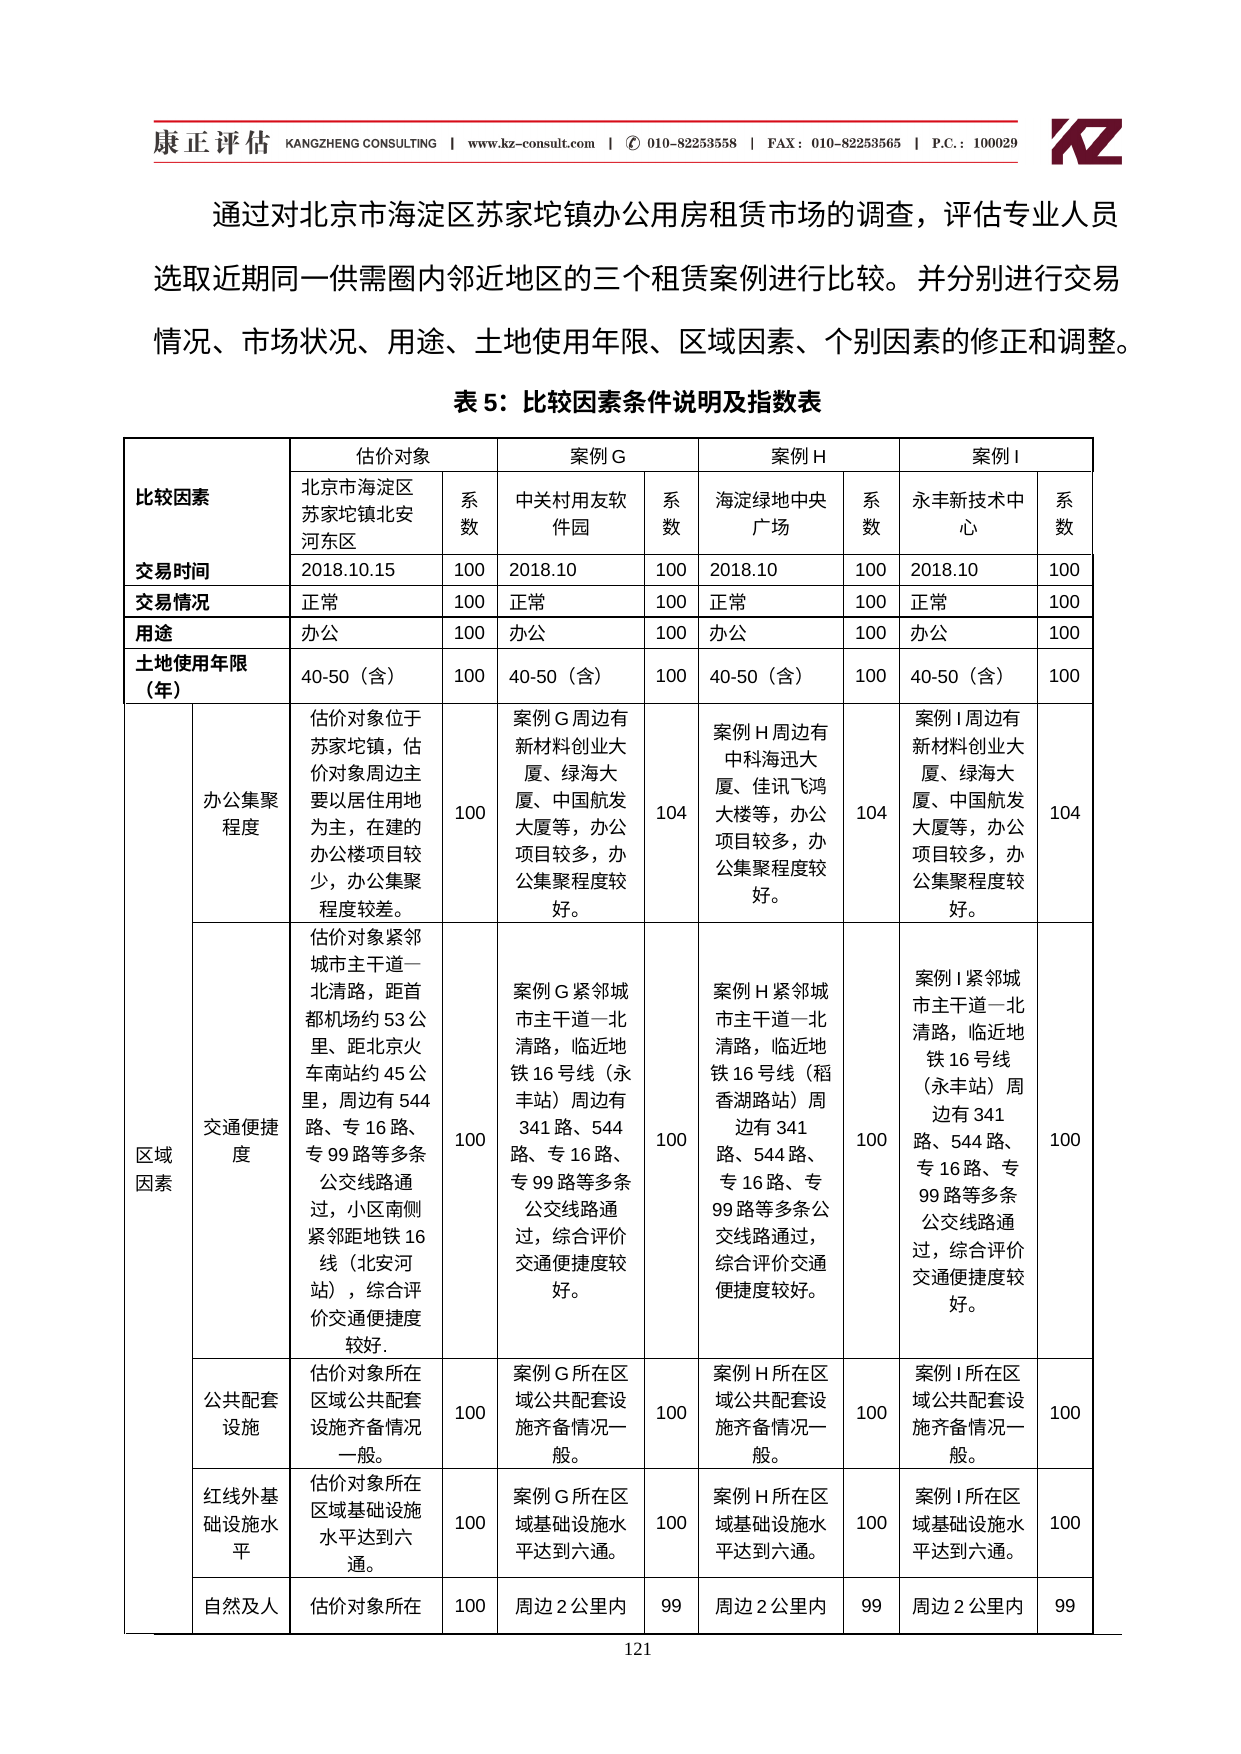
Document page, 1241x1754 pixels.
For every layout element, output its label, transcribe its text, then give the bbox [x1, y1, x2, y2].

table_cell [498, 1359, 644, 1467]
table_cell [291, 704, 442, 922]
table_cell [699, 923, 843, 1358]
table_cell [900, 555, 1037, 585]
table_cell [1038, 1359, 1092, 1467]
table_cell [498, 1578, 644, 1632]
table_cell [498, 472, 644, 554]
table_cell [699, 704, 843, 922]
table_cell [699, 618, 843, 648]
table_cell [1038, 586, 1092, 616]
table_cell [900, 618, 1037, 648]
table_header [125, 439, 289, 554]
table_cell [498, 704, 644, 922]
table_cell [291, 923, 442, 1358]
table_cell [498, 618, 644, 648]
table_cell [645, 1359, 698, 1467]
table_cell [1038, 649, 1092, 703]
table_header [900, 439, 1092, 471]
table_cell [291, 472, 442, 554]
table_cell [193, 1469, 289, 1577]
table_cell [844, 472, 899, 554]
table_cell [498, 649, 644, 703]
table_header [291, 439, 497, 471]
text 通过对北京市海淀区苏家坨镇办公用房租赁市场的调查，评估专业人员选取近期同一供需圈内邻近地区的三个租赁案例进行比较。并分别进行交易情况、市场状况、用途、土地使用年限、区域因素、个别因素的修正和调整。 [153, 192, 1122, 361]
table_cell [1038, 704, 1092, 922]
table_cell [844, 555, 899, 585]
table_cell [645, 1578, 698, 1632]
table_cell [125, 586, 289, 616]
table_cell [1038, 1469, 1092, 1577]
text 表5：比较因素条件说明及指数表 [153, 382, 1122, 418]
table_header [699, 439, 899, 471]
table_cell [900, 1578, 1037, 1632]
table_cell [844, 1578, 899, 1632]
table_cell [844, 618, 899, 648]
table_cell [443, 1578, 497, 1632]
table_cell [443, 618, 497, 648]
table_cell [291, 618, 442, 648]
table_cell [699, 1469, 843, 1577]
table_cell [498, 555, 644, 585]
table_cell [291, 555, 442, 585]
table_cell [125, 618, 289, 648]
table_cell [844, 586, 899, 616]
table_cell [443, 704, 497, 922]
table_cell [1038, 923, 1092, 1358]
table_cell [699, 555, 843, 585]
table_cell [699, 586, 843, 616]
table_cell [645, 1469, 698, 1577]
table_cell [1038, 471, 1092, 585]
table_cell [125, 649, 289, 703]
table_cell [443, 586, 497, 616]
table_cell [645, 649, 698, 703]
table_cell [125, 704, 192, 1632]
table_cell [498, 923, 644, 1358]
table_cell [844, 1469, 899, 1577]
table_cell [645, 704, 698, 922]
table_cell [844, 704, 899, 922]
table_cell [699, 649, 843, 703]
picture [153, 118, 1122, 165]
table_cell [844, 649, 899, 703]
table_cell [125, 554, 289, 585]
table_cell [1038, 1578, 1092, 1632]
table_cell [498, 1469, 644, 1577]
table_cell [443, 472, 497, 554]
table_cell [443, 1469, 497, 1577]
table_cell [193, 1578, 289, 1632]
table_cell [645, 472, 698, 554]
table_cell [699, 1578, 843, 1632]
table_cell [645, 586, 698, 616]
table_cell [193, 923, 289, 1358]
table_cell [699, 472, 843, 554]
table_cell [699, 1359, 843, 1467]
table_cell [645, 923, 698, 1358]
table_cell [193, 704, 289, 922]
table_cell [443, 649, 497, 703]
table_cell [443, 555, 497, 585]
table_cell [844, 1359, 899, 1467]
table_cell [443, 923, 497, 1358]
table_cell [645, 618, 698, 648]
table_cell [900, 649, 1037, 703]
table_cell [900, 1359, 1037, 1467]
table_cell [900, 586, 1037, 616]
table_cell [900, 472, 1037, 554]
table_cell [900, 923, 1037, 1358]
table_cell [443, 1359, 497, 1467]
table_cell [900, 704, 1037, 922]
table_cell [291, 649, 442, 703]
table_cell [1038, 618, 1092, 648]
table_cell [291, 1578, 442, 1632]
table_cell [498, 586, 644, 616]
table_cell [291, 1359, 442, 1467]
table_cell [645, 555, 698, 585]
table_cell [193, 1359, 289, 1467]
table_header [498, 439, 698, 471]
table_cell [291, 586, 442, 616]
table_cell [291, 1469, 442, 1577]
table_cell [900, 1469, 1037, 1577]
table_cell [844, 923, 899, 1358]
